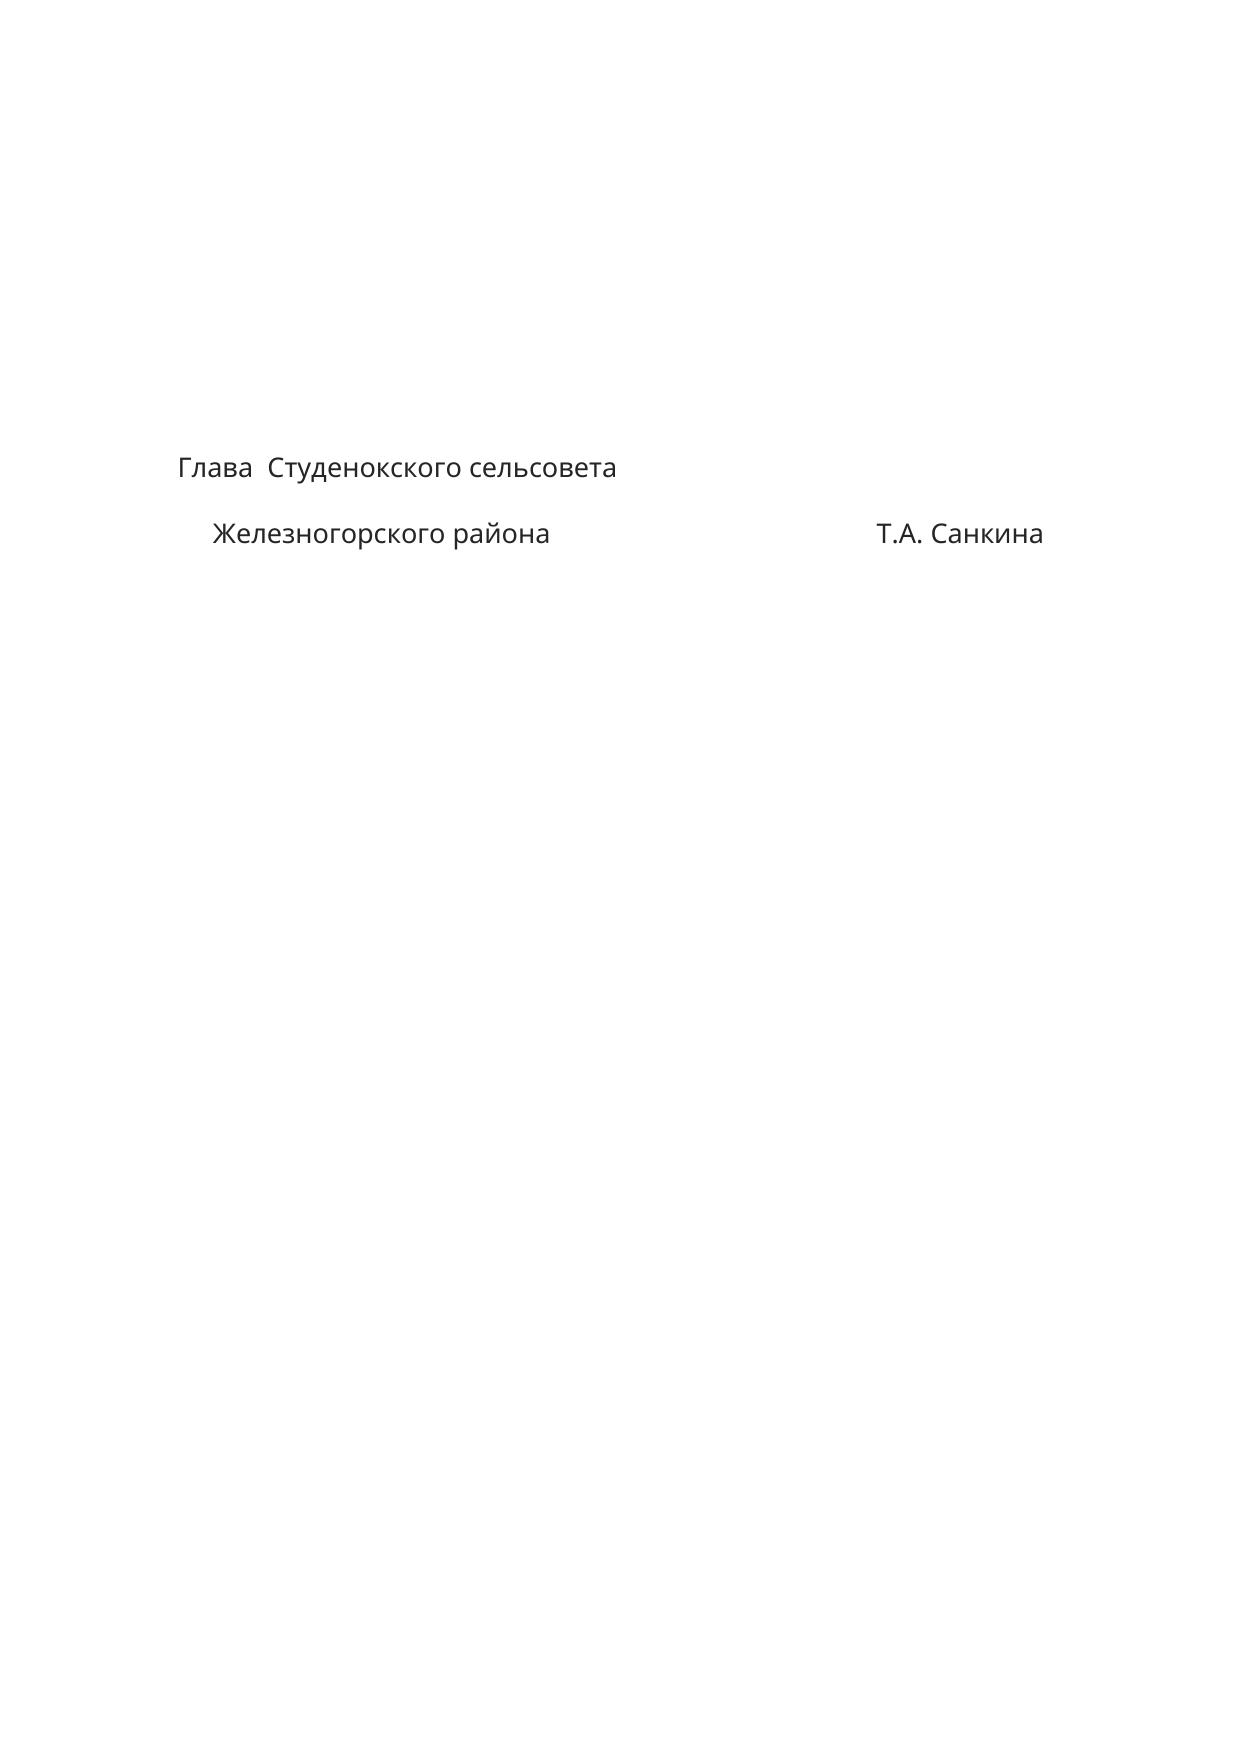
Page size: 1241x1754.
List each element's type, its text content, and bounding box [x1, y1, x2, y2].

text Глава Студенокского сельсовета [177, 448, 1152, 485]
text Железногорского района Т.А. Санкина [177, 514, 1152, 551]
